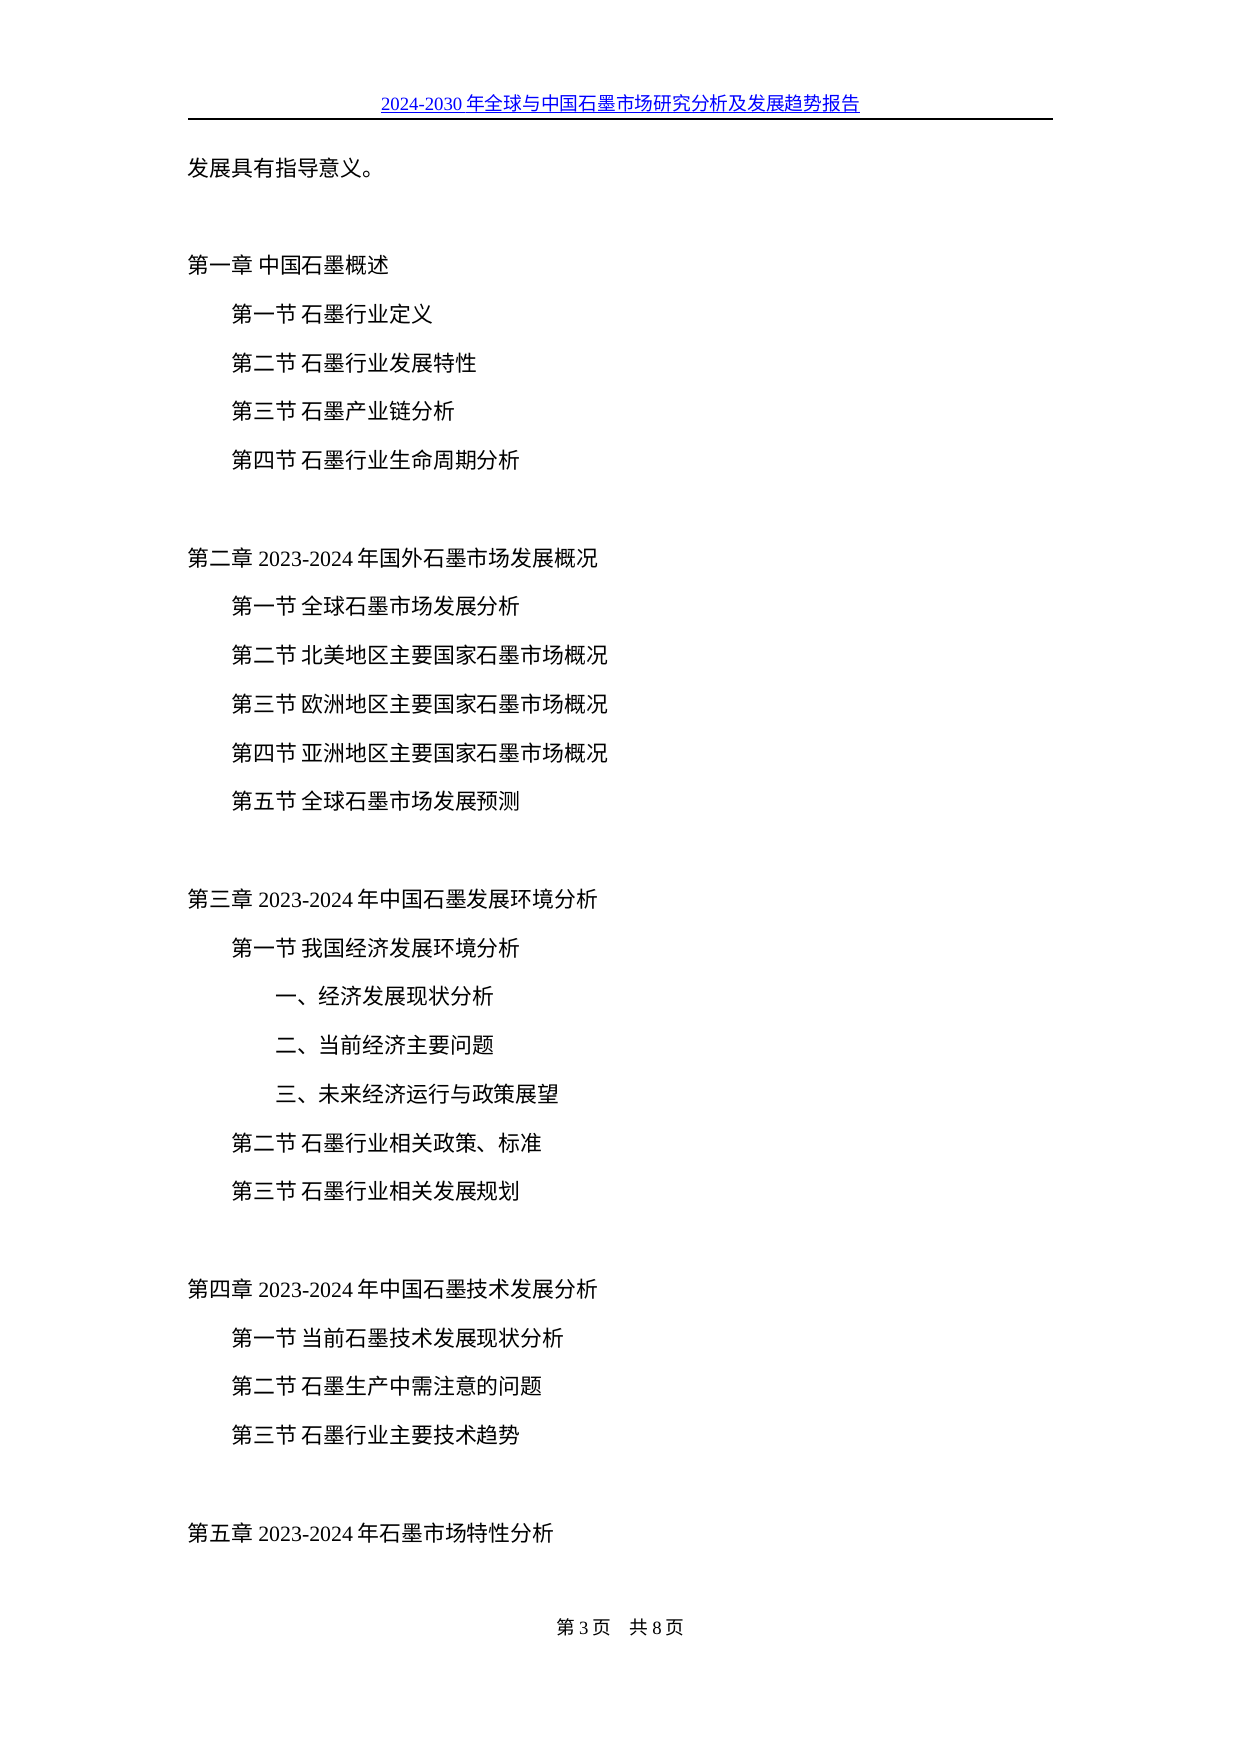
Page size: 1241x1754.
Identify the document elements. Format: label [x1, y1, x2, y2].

text [187, 150, 1053, 1548]
